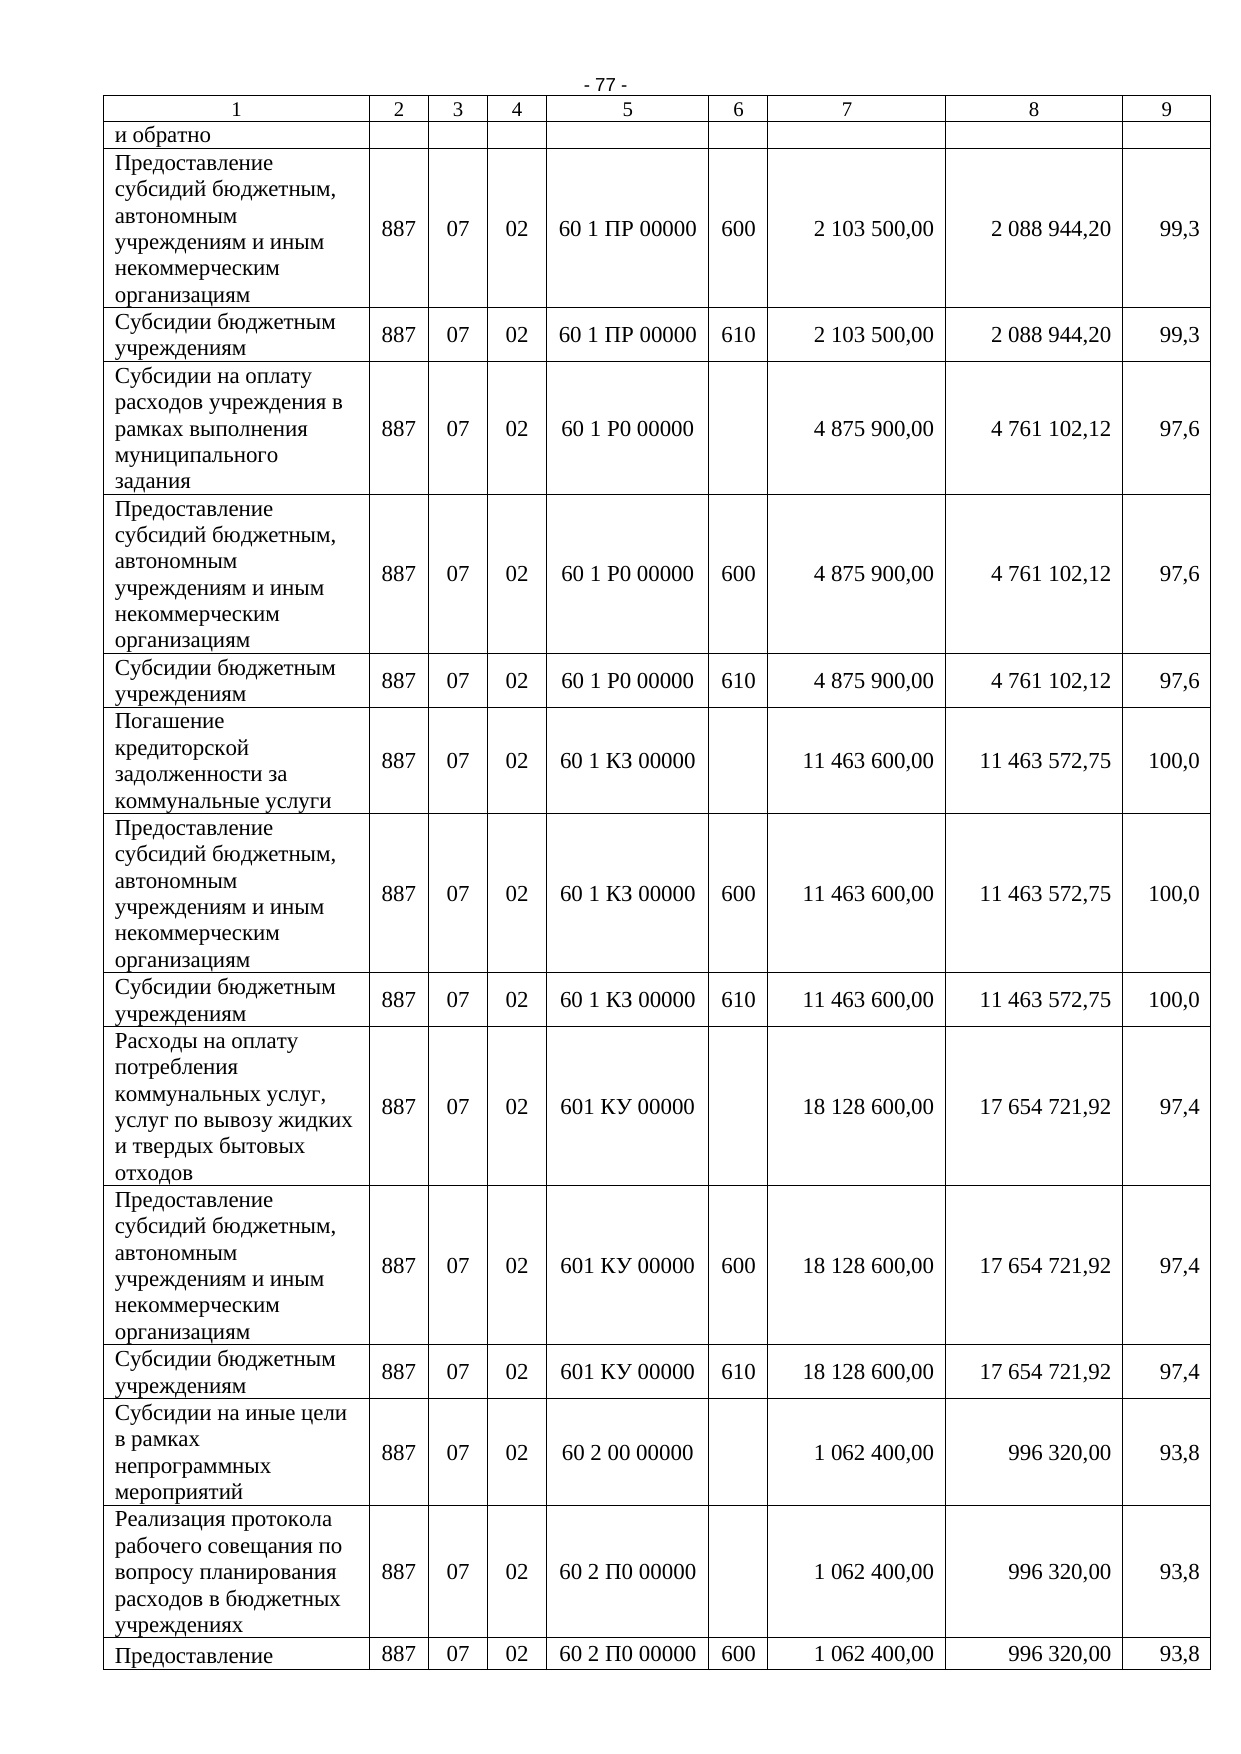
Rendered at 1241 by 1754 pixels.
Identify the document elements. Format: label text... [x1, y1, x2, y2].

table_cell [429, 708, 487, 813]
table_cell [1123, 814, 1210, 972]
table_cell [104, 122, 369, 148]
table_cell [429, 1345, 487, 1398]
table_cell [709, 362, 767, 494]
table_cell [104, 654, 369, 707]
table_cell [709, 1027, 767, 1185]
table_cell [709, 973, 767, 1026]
table_header 5 [547, 96, 708, 121]
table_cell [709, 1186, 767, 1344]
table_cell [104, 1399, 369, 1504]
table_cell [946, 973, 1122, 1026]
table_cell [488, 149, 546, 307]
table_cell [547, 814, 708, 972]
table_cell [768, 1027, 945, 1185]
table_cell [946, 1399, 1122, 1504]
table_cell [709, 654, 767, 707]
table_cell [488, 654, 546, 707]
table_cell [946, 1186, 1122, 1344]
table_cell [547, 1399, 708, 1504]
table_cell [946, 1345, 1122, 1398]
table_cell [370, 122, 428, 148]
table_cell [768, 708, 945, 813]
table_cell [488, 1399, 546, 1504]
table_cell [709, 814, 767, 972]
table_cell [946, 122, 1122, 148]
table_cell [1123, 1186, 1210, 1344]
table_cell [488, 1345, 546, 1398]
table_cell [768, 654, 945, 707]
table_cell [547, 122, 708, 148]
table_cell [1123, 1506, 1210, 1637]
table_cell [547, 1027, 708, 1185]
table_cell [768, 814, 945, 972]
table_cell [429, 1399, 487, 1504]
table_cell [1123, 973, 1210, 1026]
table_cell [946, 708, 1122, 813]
table_header 4 [488, 96, 546, 121]
table_header 8 [946, 96, 1122, 121]
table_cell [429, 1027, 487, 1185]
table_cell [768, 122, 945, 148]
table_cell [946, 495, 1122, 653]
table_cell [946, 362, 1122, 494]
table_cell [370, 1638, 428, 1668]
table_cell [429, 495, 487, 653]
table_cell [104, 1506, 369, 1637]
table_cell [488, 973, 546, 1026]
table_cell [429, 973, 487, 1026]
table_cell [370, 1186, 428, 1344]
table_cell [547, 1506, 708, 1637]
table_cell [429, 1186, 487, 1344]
table_header 2 [370, 96, 428, 121]
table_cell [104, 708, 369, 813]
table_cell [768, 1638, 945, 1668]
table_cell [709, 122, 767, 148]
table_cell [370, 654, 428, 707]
table_header 6 [709, 96, 767, 121]
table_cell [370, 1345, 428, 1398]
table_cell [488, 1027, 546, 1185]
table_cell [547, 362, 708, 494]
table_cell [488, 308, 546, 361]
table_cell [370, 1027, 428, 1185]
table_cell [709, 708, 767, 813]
table_header 1 [104, 96, 369, 121]
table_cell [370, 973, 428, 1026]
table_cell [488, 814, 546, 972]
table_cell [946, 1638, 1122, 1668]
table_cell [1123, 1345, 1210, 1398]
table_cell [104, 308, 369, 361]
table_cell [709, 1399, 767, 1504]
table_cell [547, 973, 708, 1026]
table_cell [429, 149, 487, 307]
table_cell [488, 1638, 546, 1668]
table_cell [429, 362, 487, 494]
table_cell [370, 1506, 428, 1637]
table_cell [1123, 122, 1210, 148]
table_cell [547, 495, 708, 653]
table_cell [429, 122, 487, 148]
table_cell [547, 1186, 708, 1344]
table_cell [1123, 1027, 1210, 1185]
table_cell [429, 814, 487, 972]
table_header 9 [1123, 96, 1210, 121]
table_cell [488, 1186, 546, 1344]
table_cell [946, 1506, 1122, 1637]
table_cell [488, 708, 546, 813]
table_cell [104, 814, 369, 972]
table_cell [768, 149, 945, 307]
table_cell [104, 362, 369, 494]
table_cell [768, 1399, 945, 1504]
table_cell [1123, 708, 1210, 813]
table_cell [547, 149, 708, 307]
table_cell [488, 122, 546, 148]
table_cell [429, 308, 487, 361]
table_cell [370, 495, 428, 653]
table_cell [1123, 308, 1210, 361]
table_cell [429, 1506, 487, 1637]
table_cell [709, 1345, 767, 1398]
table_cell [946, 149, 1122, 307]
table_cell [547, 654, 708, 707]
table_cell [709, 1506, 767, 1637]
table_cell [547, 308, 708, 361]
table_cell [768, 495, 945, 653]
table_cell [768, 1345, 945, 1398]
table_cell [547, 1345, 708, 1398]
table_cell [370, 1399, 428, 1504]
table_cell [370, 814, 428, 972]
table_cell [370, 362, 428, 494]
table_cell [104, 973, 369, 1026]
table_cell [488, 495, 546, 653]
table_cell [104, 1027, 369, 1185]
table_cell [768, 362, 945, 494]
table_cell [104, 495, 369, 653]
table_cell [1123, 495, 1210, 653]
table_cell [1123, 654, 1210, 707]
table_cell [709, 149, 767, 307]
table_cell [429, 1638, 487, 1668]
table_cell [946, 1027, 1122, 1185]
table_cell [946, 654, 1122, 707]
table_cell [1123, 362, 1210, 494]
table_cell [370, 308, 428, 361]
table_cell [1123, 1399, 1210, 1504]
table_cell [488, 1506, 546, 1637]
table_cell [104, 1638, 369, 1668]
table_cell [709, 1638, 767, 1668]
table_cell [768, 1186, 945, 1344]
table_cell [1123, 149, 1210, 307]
table_header 3 [429, 96, 487, 121]
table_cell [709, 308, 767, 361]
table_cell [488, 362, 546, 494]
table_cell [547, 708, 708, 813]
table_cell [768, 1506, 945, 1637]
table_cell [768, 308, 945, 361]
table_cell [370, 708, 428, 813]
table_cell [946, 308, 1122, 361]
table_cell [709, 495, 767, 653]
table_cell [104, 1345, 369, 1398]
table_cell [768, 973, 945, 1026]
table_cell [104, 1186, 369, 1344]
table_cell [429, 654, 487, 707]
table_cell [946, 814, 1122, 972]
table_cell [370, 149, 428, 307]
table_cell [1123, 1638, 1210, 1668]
table_header 7 [768, 96, 945, 121]
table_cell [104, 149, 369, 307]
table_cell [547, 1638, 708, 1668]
